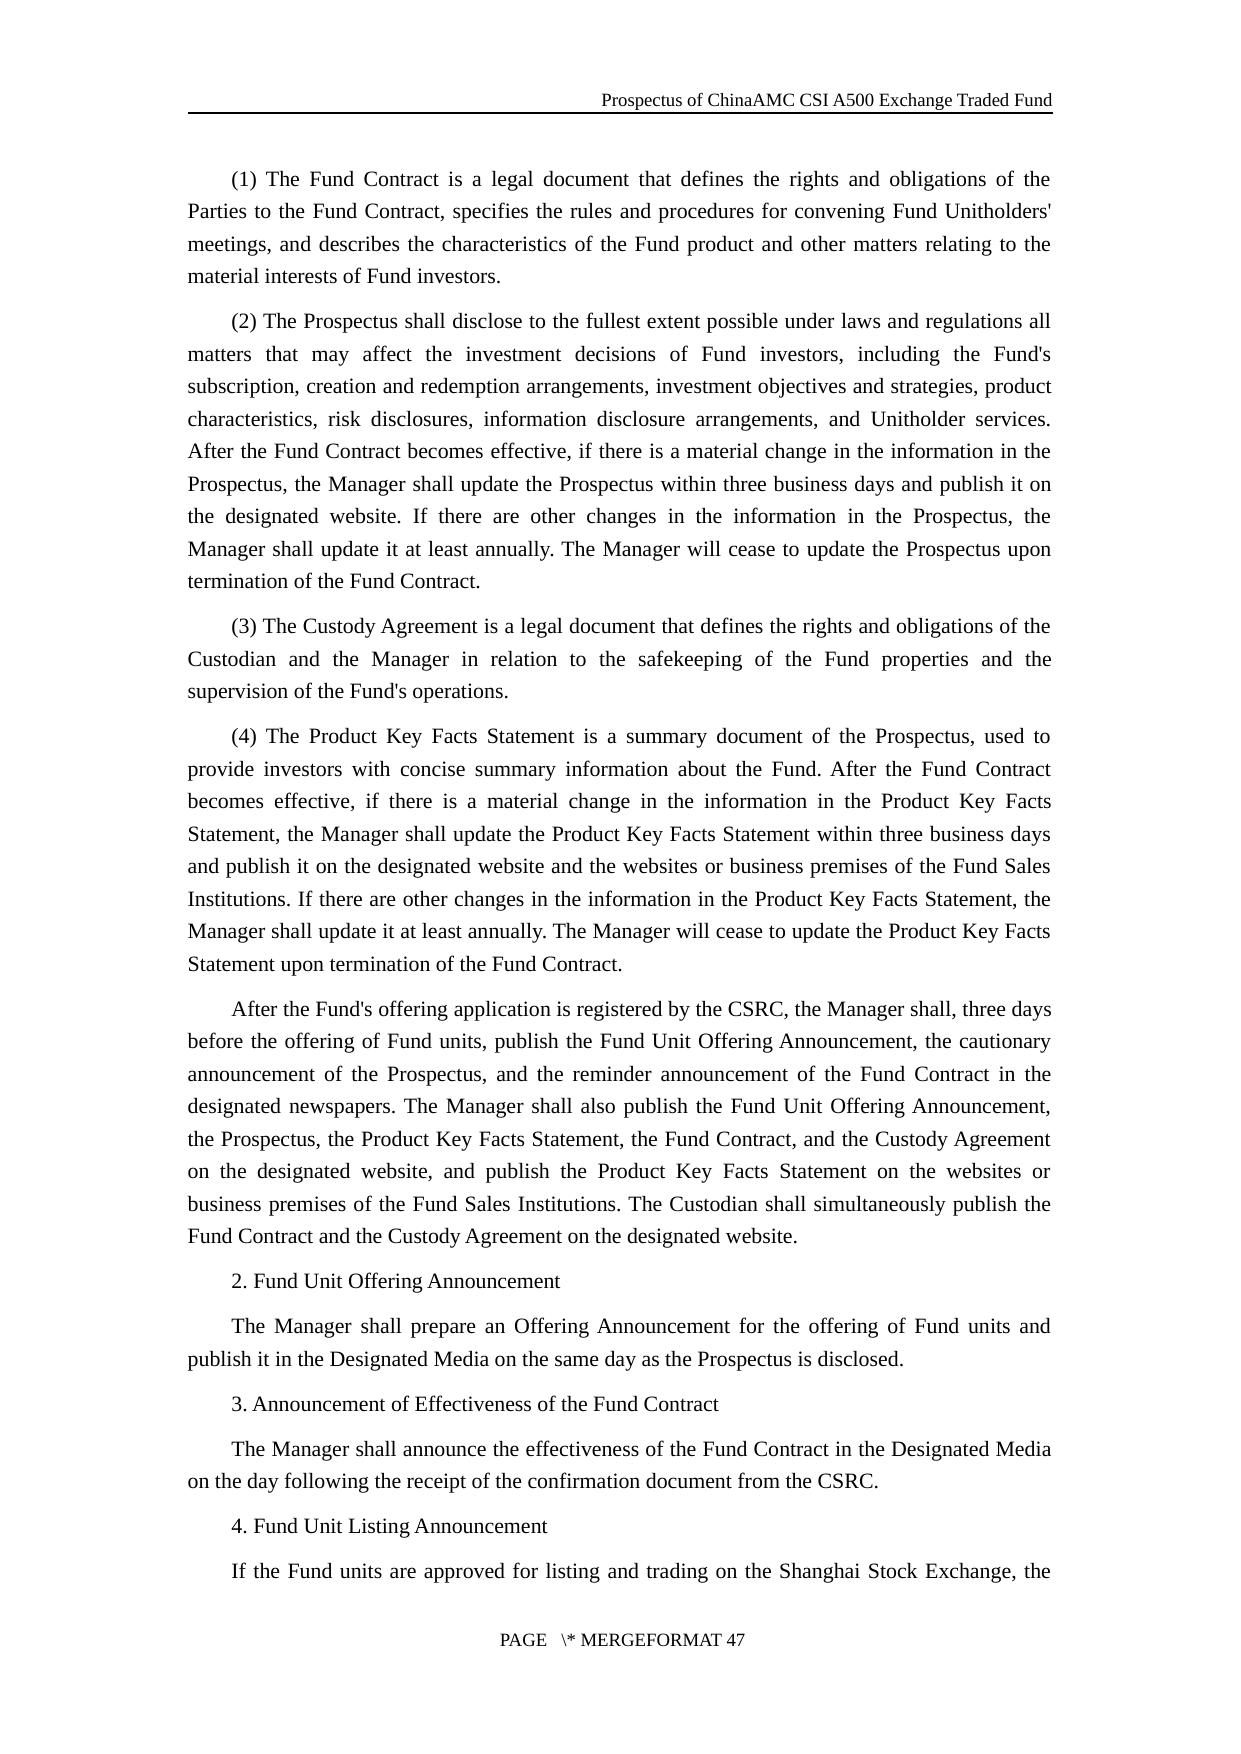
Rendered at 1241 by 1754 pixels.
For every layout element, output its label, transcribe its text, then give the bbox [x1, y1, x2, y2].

text After the Fund's offering application is registered by the CSRC, the Manager shall, three days before the offering of Fund units, publish the Fund Unit Offering Announcement, the cautionary announcement of the Prospectus, and the reminder announcement of the Fund Contract in the designated newspapers. The Manager shall also publish the Fund Unit Offering Announcement, the Prospectus, the Product Key Facts Statement, the Fund Contract, and the Custody Agreement on the designated website, and publish the Product Key Facts Statement on the websites or business premises of the Fund Sales Institutions. The Custodian shall simultaneously publish the Fund Contract and the Custody Agreement on the designated website. [187, 992, 1053, 1252]
text (1) The Fund Contract is a legal document that defines the rights and obligations of the Parties to the Fund Contract, specifies the rules and procedures for convening Fund Unitholders' meetings, and describes the characteristics of the Fund product and other matters relating to the material interests of Fund investors. [187, 162, 1053, 292]
text 4. Fund Unit Listing Announcement [187, 1509, 1053, 1542]
text The Manager shall announce the effectiveness of the Fund Contract in the Designated Media on the day following the receipt of the confirmation document from the CSRC. [187, 1432, 1053, 1497]
text The Manager shall prepare an Offering Announcement for the offering of Fund units and publish it in the Designated Media on the same day as the Prospectus is disclosed. [187, 1309, 1053, 1374]
text (3) The Custody Agreement is a legal document that defines the rights and obligations of the Custodian and the Manager in relation to the safekeeping of the Fund properties and the supervision of the Fund's operations. [187, 609, 1053, 707]
text 2. Fund Unit Offering Announcement [187, 1264, 1053, 1297]
text (2) The Prospectus shall disclose to the fullest extent possible under laws and regulations all matters that may affect the investment decisions of Fund investors, including the Fund's subscription, creation and redemption arrangements, investment objectives and strategies, product characteristics, risk disclosures, information disclosure arrangements, and Unitholder services. After the Fund Contract becomes effective, if there is a material change in the information in the Prospectus, the Manager shall update the Prospectus within three business days and publish it on the designated website. If there are other changes in the information in the Prospectus, the Manager shall update it at least annually. The Manager will cease to update the Prospectus upon termination of the Fund Contract. [187, 304, 1053, 597]
text (4) The Product Key Facts Statement is a summary document of the Prospectus, used to provide investors with concise summary information about the Fund. After the Fund Contract becomes effective, if there is a material change in the information in the Product Key Facts Statement, the Manager shall update the Product Key Facts Statement within three business days and publish it on the designated website and the websites or business premises of the Fund Sales Institutions. If there are other changes in the information in the Product Key Facts Statement, the Manager shall update it at least annually. The Manager will cease to update the Product Key Facts Statement upon termination of the Fund Contract. [187, 719, 1053, 979]
text 3. Announcement of Effectiveness of the Fund Contract [187, 1387, 1053, 1419]
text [187, 1554, 1053, 1587]
